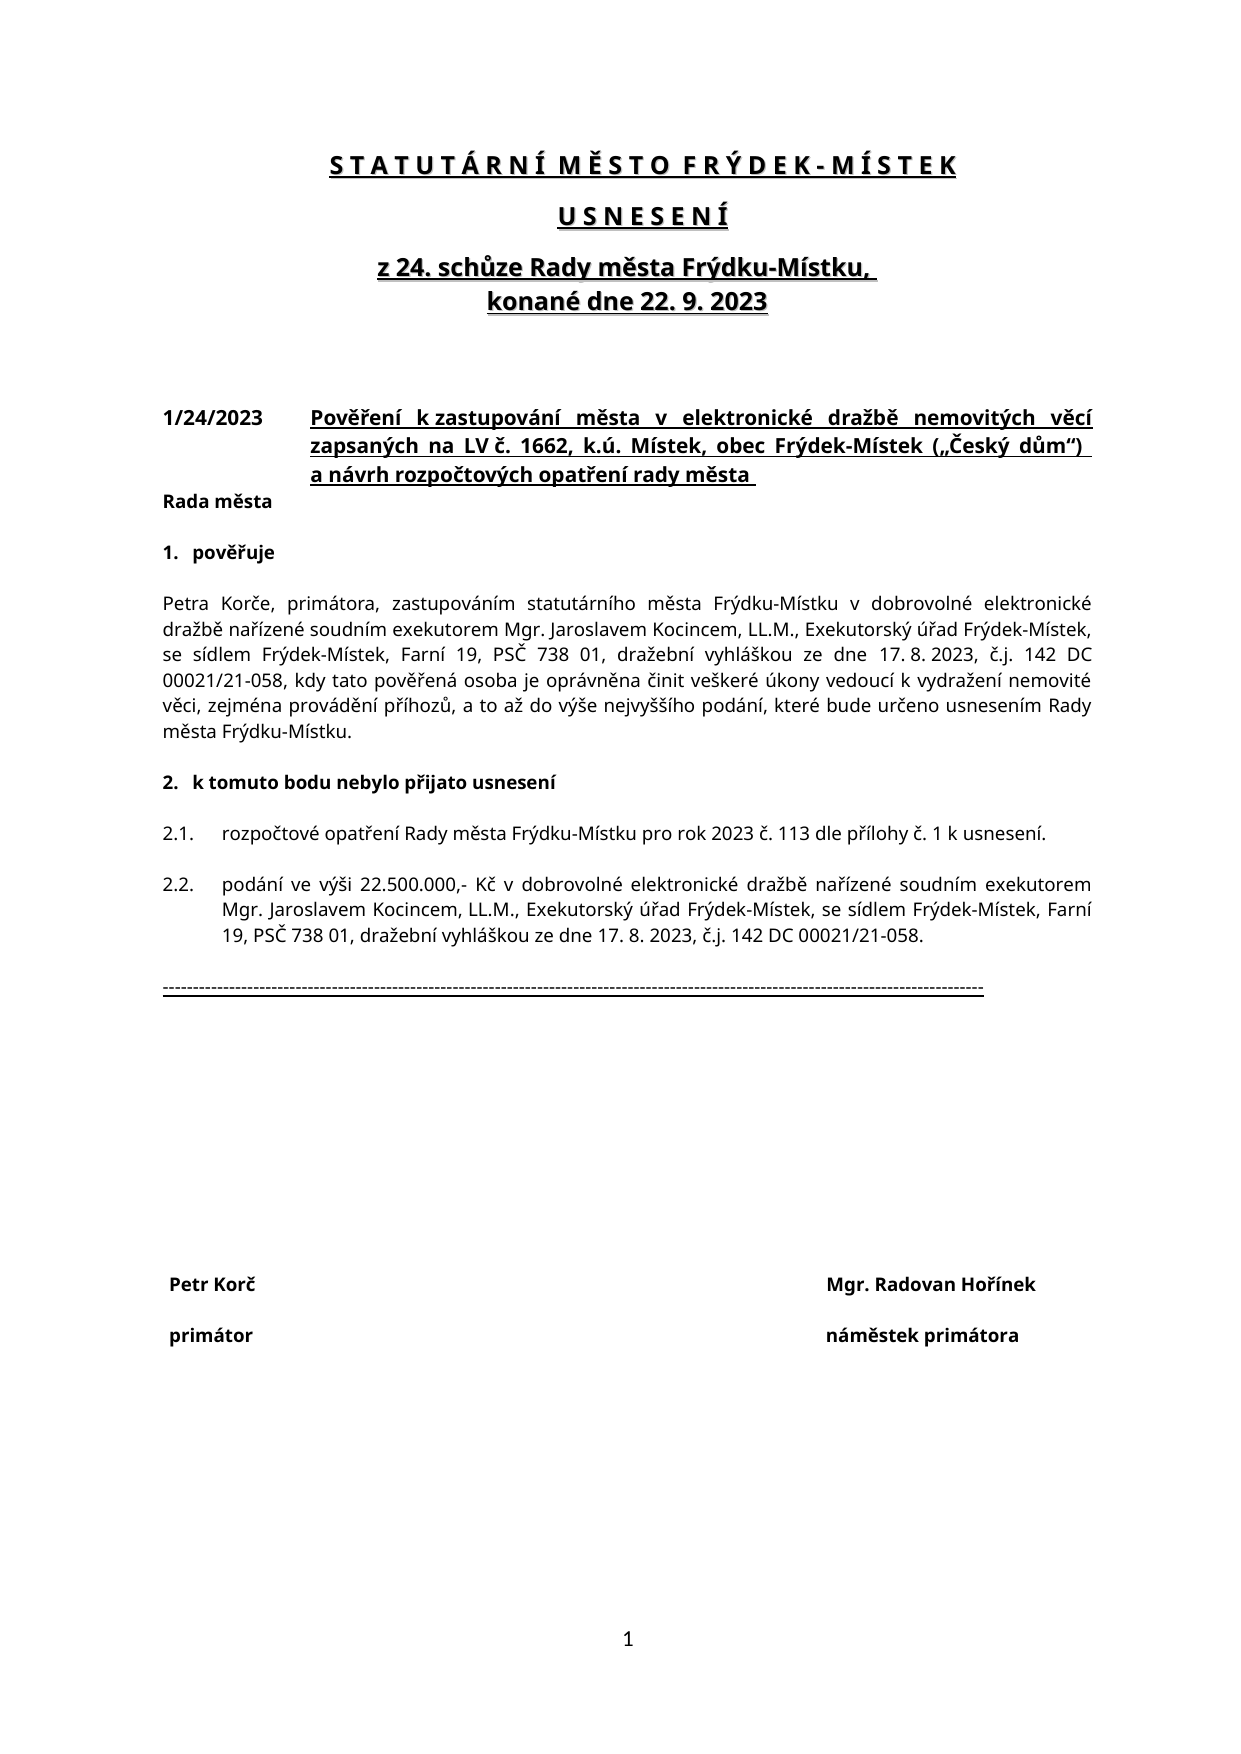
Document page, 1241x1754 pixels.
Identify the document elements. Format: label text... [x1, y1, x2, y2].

text 2. k tomuto bodu nebylo přijato usnesení [162, 769, 1093, 795]
text 1/24/2023 Pověření k zastupování města v elektronické dražbě nemovitých věcí zapsaných na LV č. 1662, k.ú. Místek, obec Frýdek-Místek („Český dům“) a návrh rozpočtových opatření rady města [162, 403, 1093, 488]
text Rada města [162, 488, 1093, 514]
text 2.1. rozpočtové opatření Rady města Frýdku-Místku pro rok 2023 č. 113 dle přílohy č. 1 k usnesení. [162, 820, 1093, 846]
subtitle S T A T U T Á R N Í M Ě S T O F R Ý D E K - M Í S T E K U S N E S E N Í [162, 148, 1122, 233]
subtitle z 24. schůze Rady města Frýdku-Místku, konané dne 22. 9. 2023 [132, 250, 1122, 318]
text 1. pověřuje [162, 539, 1093, 565]
text ---------------------------------------------------------------------------------------------------------------------------------------- [162, 973, 1093, 999]
text Petra Korče, primátora, zastupováním statutárního města Frýdku-Místku v dobrovolné elektronické dražbě nařízené soudním exekutorem Mgr. Jaroslavem Kocincem, LL.M., Exekutorský úřad Frýdek-Místek, se sídlem Frýdek-Místek, Farní 19, PSČ 738 01, dražební vyhláškou ze dne 17. 8. 2023, č.j. 142 DC 00021/21-058, kdy tato pověřená osoba je oprávněna činit veškeré úkony vedoucí k vydražení nemovité věci, zejména provádění příhozů, a to až do výše nejvyššího podání, které bude určeno usnesením Rady města Frýdku-Místku. [162, 591, 1093, 744]
text Petr Korč Mgr. Radovan Hořínek primátor náměstek primátora [169, 1271, 1093, 1348]
text 2.2. podání ve výši 22.500.000,- Kč v dobrovolné elektronické dražbě nařízené soudním exekutorem Mgr. Jaroslavem Kocincem, LL.M., Exekutorský úřad Frýdek-Místek, se sídlem Frýdek-Místek, Farní 19, PSČ 738 01, dražební vyhláškou ze dne 17. 8. 2023, č.j. 142 DC 00021/21-058. [162, 871, 1093, 948]
